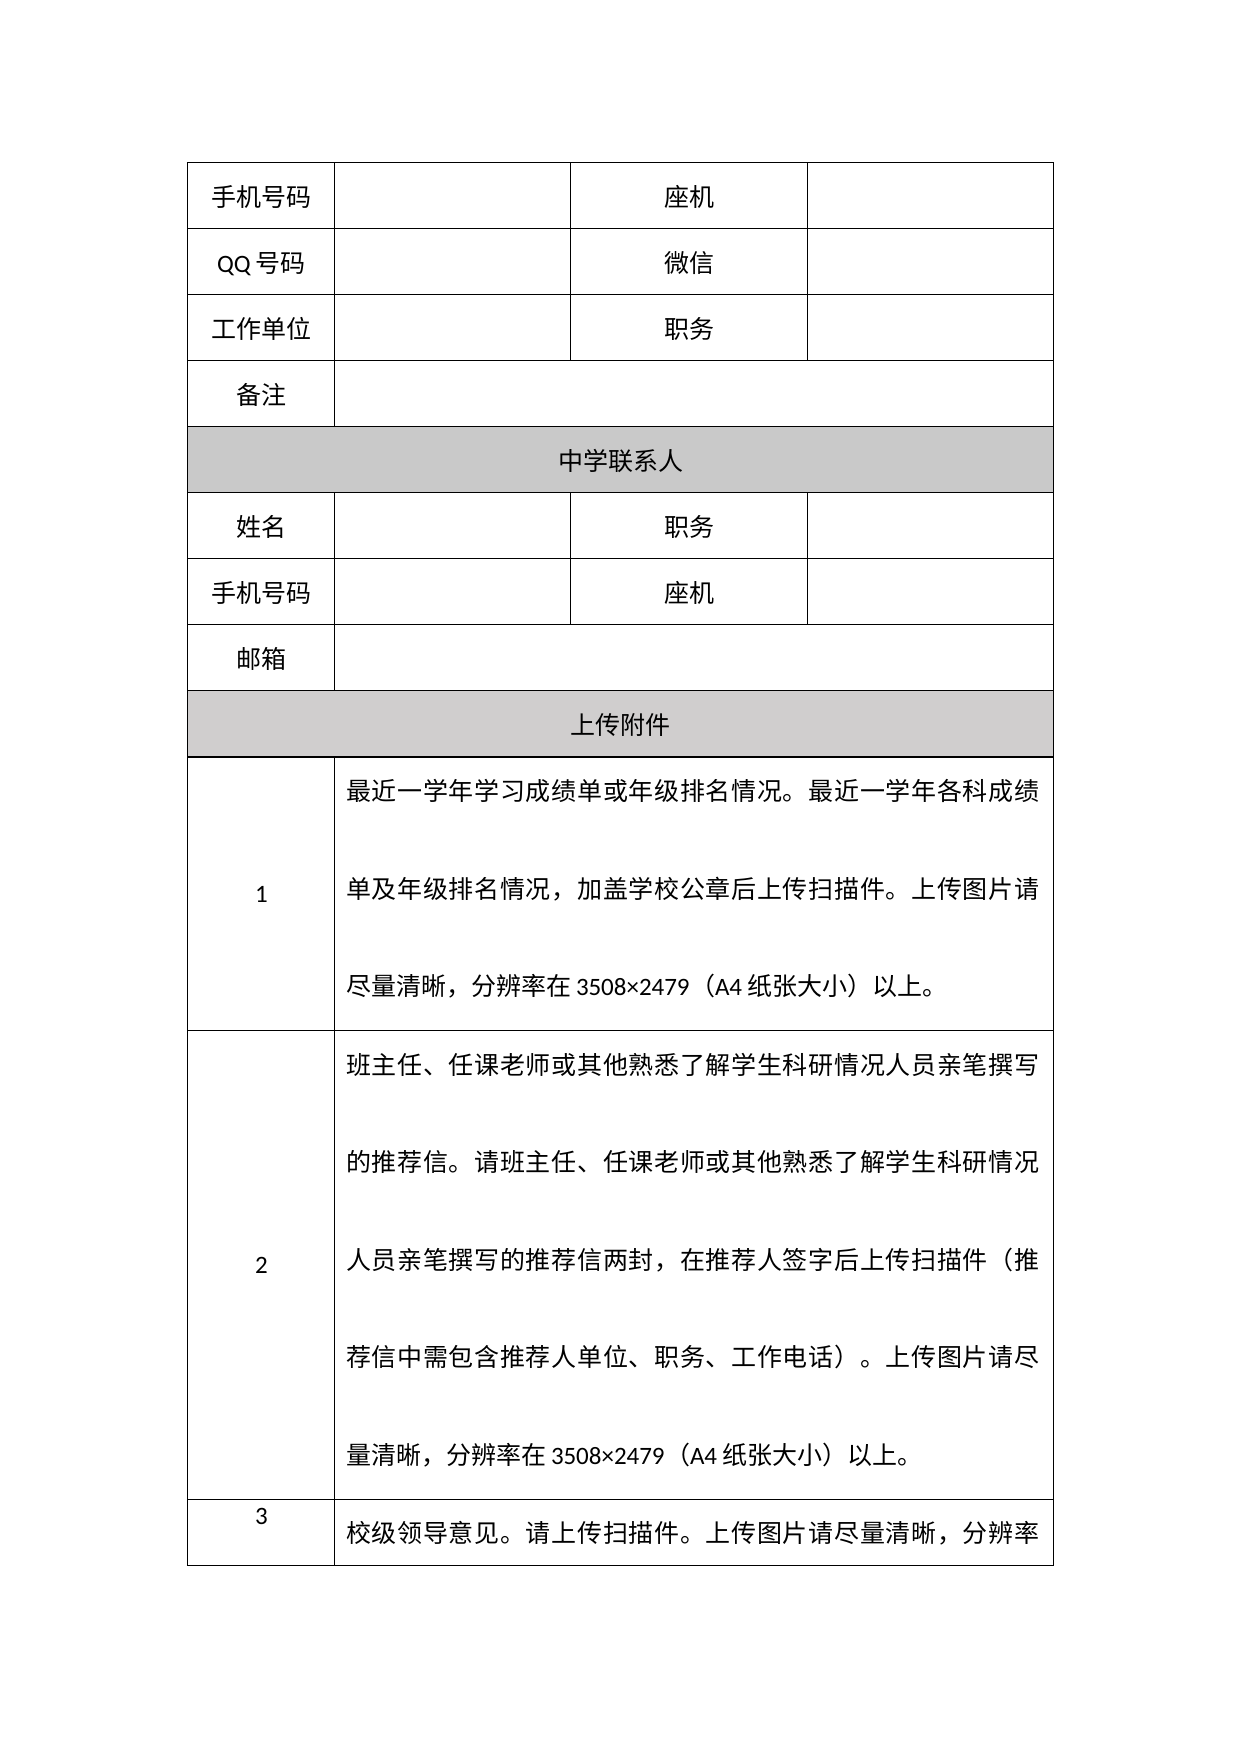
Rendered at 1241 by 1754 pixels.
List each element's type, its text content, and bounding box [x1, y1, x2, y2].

table_cell 上传附件 [188, 691, 1053, 756]
table_cell 3 [188, 1500, 334, 1564]
table_cell [808, 229, 1053, 294]
table_cell 班主任、任课老师或其他熟悉了解学生科研情况人员亲笔撰写的推荐信。请班主任、任课老师或其他熟悉了解学生科研情况人员亲笔撰写的推荐信两封，在推荐人签字后上传扫描件（推荐信中需包含推荐人单位、职务、工作电话）。上传图片请尽量清晰，分辨率在3508×2479（A4纸张大小）以上。 [335, 1031, 1053, 1498]
table_cell 手机号码 [188, 559, 334, 624]
table_cell [808, 559, 1053, 624]
table_cell 中学联系人 [188, 427, 1053, 492]
table_cell 职务 [571, 295, 807, 360]
table_cell [335, 559, 570, 624]
table_cell 1 [188, 758, 334, 1030]
table_cell 备注 [188, 361, 334, 426]
table_cell 最近一学年学习成绩单或年级排名情况。最近一学年各科成绩单及年级排名情况，加盖学校公章后上传扫描件。上传图片请尽量清晰，分辨率在3508×2479（A4纸张大小）以上。 [335, 758, 1053, 1030]
table_cell 职务 [571, 493, 807, 558]
table_cell [335, 163, 570, 228]
table_cell QQ号码 [188, 229, 334, 294]
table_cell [335, 1500, 1053, 1564]
table_cell [335, 361, 1053, 426]
table_cell 2 [188, 1031, 334, 1498]
table_cell [808, 493, 1053, 558]
table_cell 邮箱 [188, 625, 334, 690]
table_cell [808, 295, 1053, 360]
table_cell [335, 625, 1053, 690]
table_cell [335, 295, 570, 360]
table_cell [335, 229, 570, 294]
table_cell 座机 [571, 163, 807, 228]
table_cell [335, 493, 570, 558]
table_cell 工作单位 [188, 295, 334, 360]
table_cell [808, 163, 1053, 228]
table_cell 姓名 [188, 493, 334, 558]
table_cell 微信 [571, 229, 807, 294]
table_cell 手机号码 [188, 163, 334, 228]
table_cell 座机 [571, 559, 807, 624]
